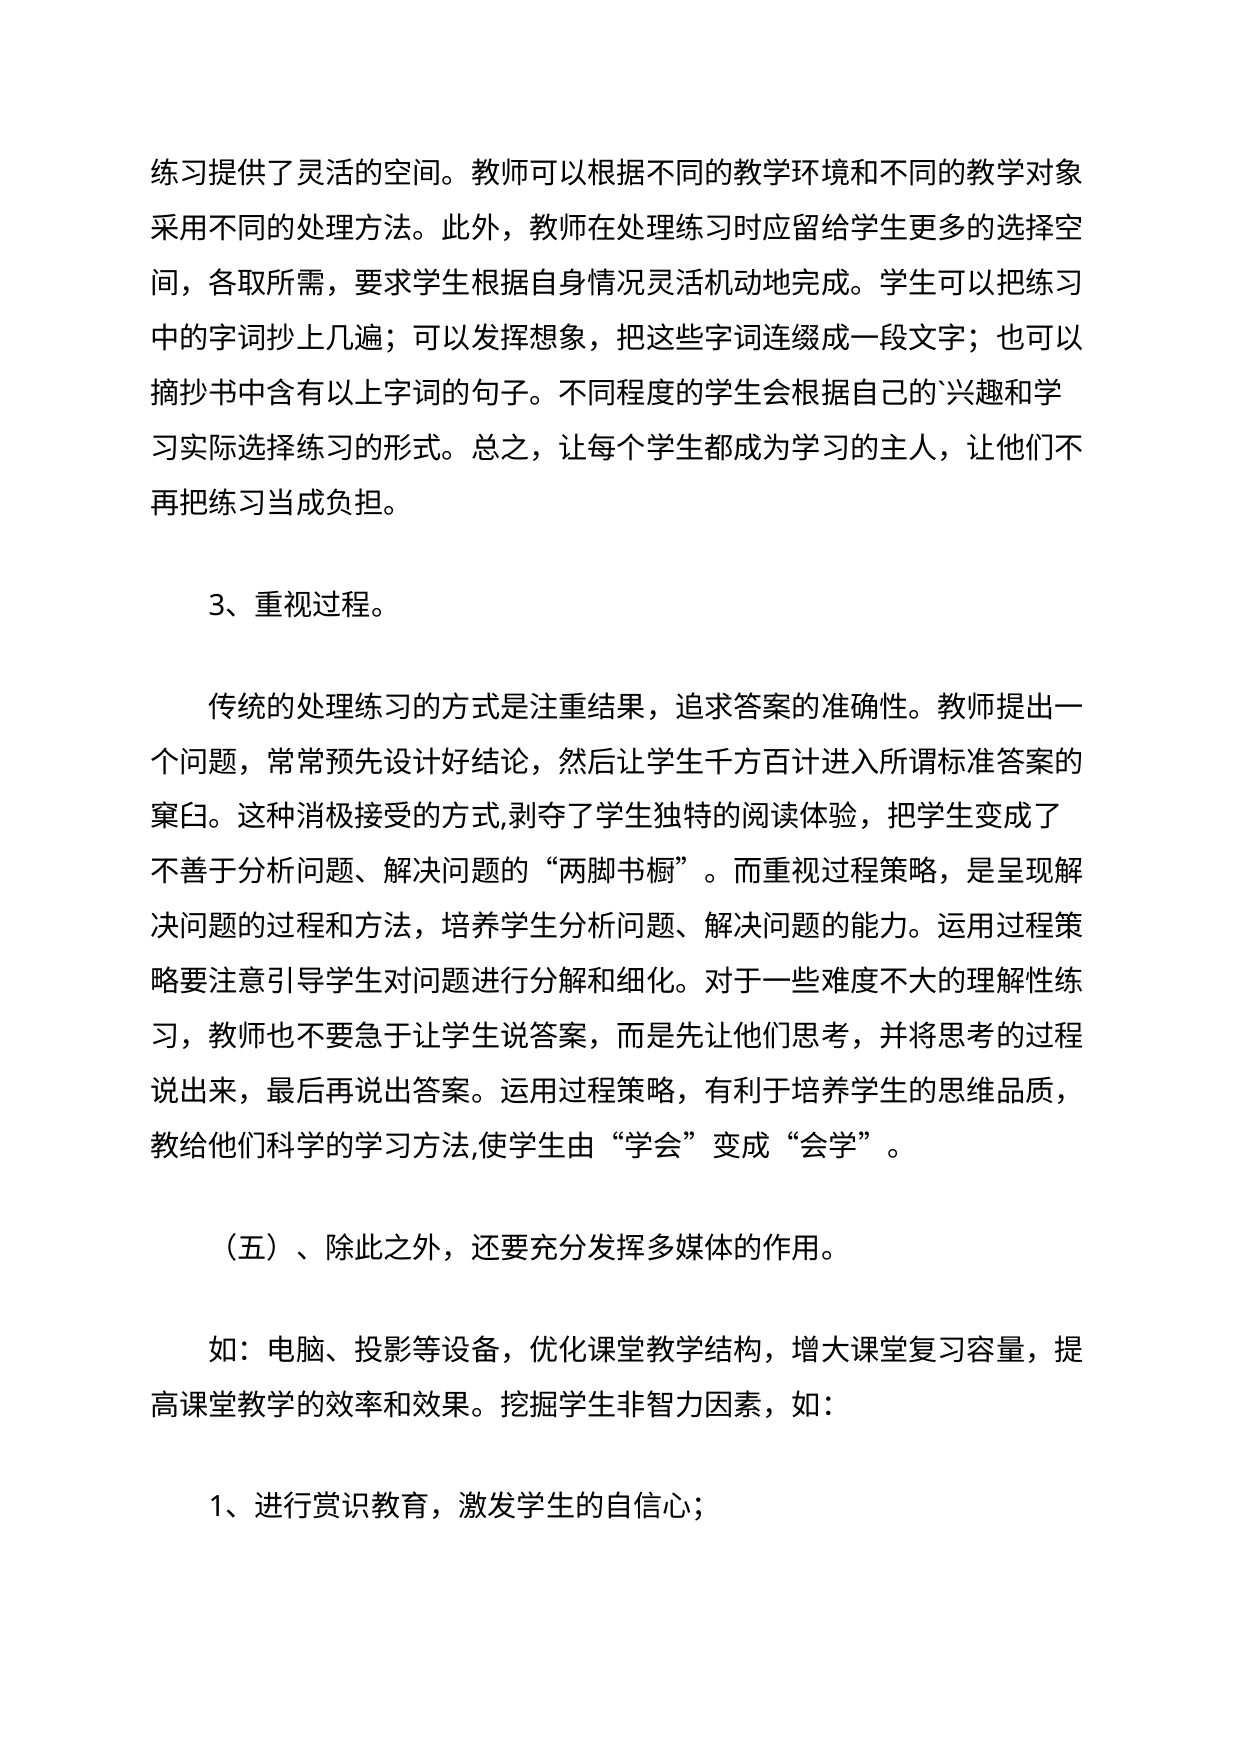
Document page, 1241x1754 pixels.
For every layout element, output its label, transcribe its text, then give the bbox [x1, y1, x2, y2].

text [150, 150, 1090, 522]
text 传统的处理练习的方式是注重结果，追求答案的准确性。教师提出一个问题，常常预先设计好结论，然后让学生千方百计进入所谓标准答案的窠臼。这种消极接受的方式,剥夺了学生独特的阅读体验，把学生变成了不善于分析问题、解决问题的“两脚书橱”。而重视过程策略，是呈现解决问题的过程和方法，培养学生分析问题、解决问题的能力。运用过程策略要注意引导学生对问题进行分解和细化。对于一些难度不大的理解性练习，教师也不要急于让学生说答案，而是先让他们思考，并将思考的过程说出来，最后再说出答案。运用过程策略，有利于培养学生的思维品质，教给他们科学的学习方法,使学生由“学会”变成“会学”。 [150, 683, 1090, 1165]
text 如：电脑、投影等设备，优化课堂教学结构，增大课堂复习容量，提高课堂教学的效率和效果。挖掘学生非智力因素，如： [150, 1326, 1090, 1423]
text 1、进行赏识教育，激发学生的自信心； [150, 1483, 1090, 1525]
text 3、重视过程。 [150, 581, 1090, 624]
text （五）、除此之外，还要充分发挥多媒体的作用。 [150, 1224, 1090, 1267]
